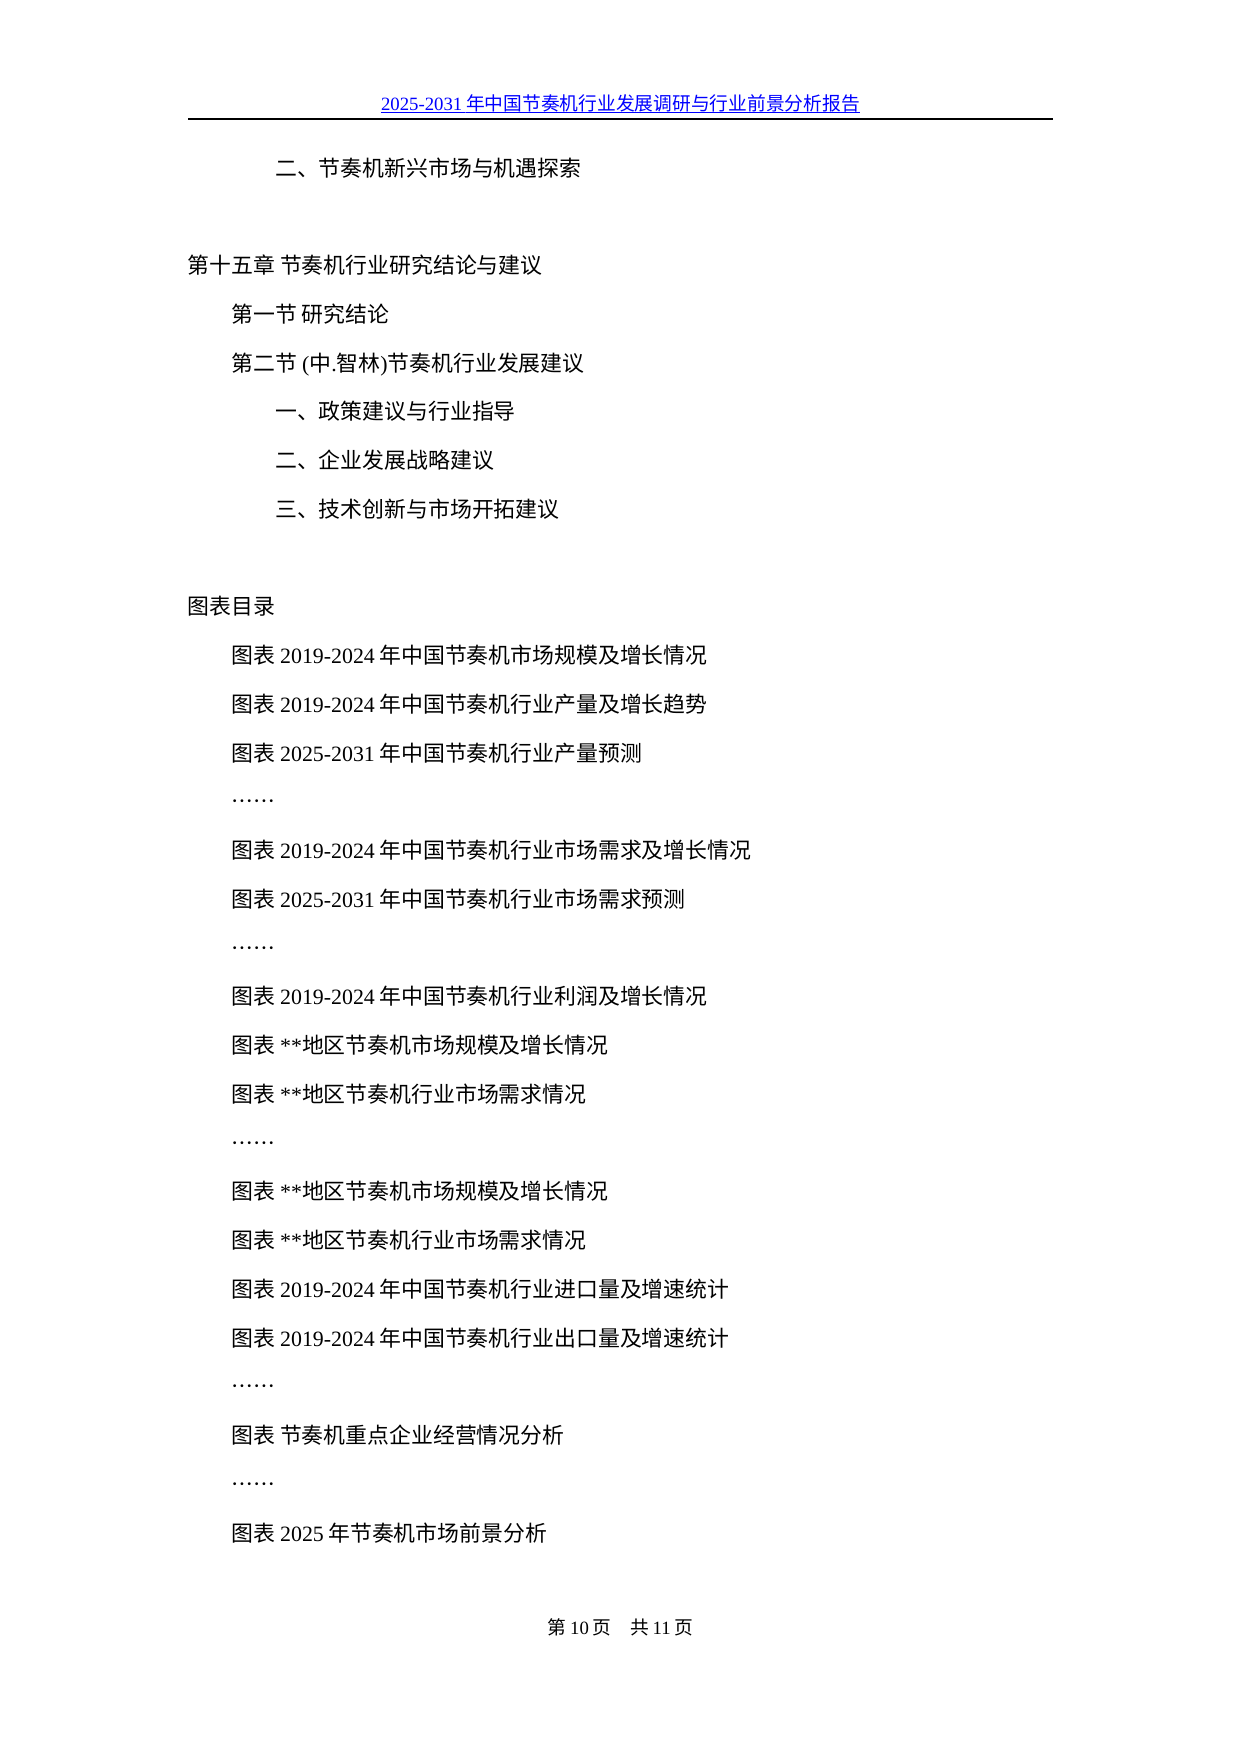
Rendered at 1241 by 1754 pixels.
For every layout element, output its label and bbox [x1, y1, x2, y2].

text [187, 150, 1053, 1548]
